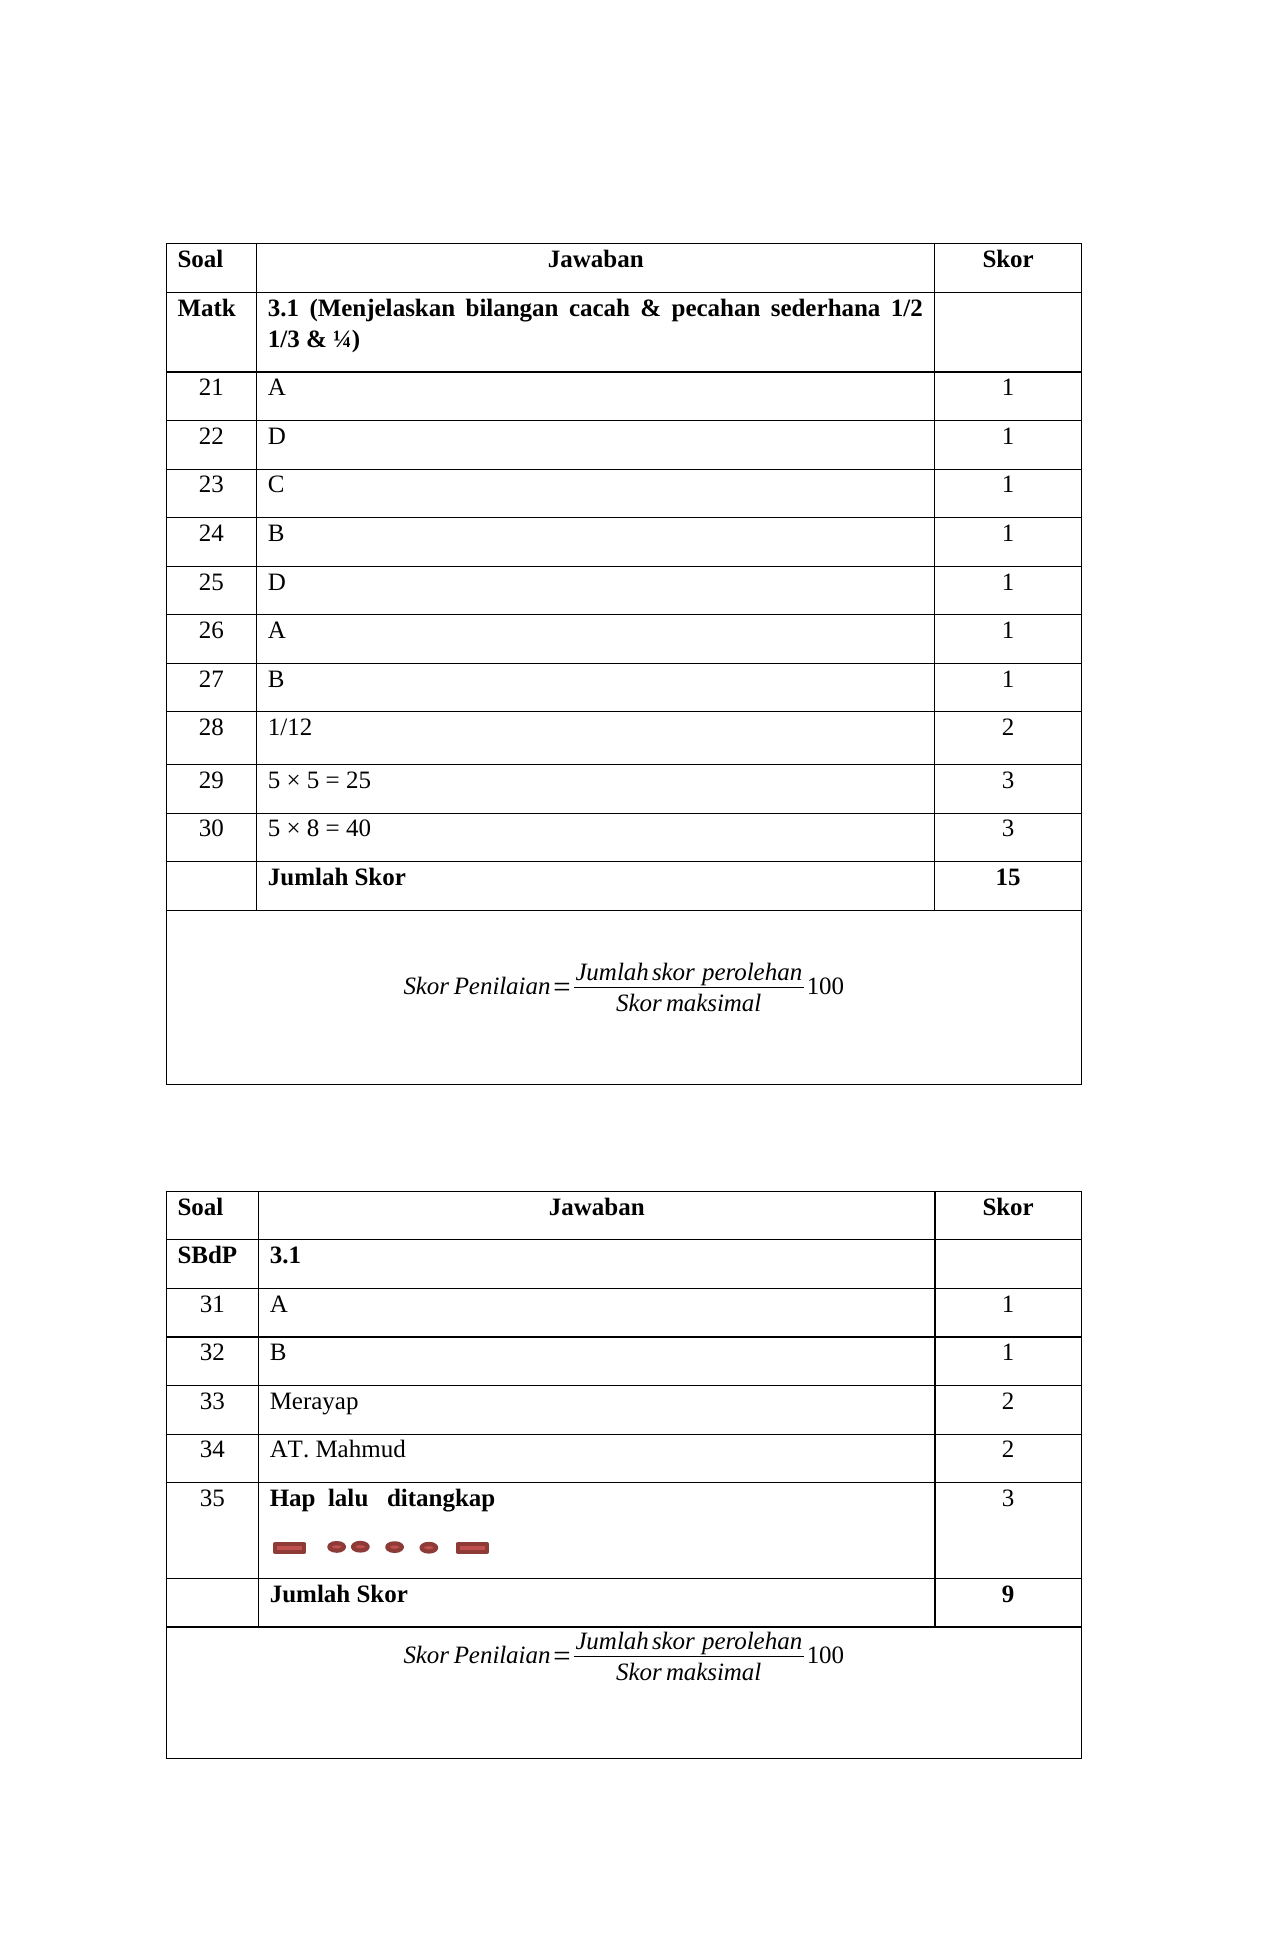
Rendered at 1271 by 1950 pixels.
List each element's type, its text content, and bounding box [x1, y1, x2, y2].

table_cell 1 [935, 421, 1081, 468]
table_header Skor [936, 1192, 1081, 1239]
table_cell Jumlah Skor [257, 862, 934, 910]
table_cell 3.1 [259, 1240, 934, 1288]
table_cell 26 [167, 615, 256, 663]
table_cell 1 [935, 373, 1081, 420]
table_cell 34 [167, 1435, 258, 1482]
table_cell [167, 911, 1081, 1084]
table_cell B [259, 1338, 934, 1385]
table_cell Merayap [259, 1386, 934, 1433]
table_cell [167, 1628, 1081, 1758]
table_cell AT. Mahmud [259, 1435, 934, 1482]
table_cell 5 × 5 = 25 [257, 765, 934, 812]
table_header Jawaban [257, 244, 934, 292]
table_cell A [257, 615, 934, 663]
table_cell SBdP [167, 1240, 258, 1288]
table_cell [167, 862, 256, 910]
table_cell 35 [167, 1483, 258, 1578]
table_cell 30 [167, 814, 256, 861]
table_cell A [257, 373, 934, 420]
table_cell 24 [167, 518, 256, 566]
table_cell [935, 293, 1081, 371]
table_cell B [257, 664, 934, 711]
table_cell Jumlah Skor [259, 1579, 934, 1626]
table_cell A [259, 1289, 934, 1336]
table_cell 15 [935, 862, 1081, 910]
table_cell 3 [936, 1483, 1081, 1578]
table_cell [936, 1240, 1081, 1288]
table_cell 3 [935, 814, 1081, 861]
table_cell Hap lalu ditangkap [259, 1483, 934, 1578]
table_cell 33 [167, 1386, 258, 1433]
table_header Soal [167, 1192, 258, 1239]
table_cell 3 [935, 765, 1081, 812]
table_header Jawaban [259, 1192, 934, 1239]
table_cell 22 [167, 421, 256, 468]
table_cell 29 [167, 765, 256, 812]
table_cell 1 [936, 1338, 1081, 1385]
table_cell Matk [167, 293, 256, 371]
table_cell 1 [935, 567, 1081, 614]
table_cell 1/12 [257, 712, 934, 764]
table_cell 1 [935, 615, 1081, 663]
table_cell 3.1 (Menjelaskan bilangan cacah & pecahan sederhana 1/2 1/3 & ¼) [257, 293, 934, 371]
table_cell 21 [167, 373, 256, 420]
table_cell 32 [167, 1338, 258, 1385]
table_header Soal [167, 244, 256, 292]
table_cell 1 [935, 664, 1081, 711]
table_cell 31 [167, 1289, 258, 1336]
table_cell 2 [935, 712, 1081, 764]
table_cell 5 × 8 = 40 [257, 814, 934, 861]
table_cell 27 [167, 664, 256, 711]
table_cell 2 [936, 1386, 1081, 1433]
table_cell B [257, 518, 934, 566]
table_cell C [257, 470, 934, 517]
table_cell 1 [935, 470, 1081, 517]
table_cell [167, 1579, 258, 1626]
table_cell 1 [936, 1289, 1081, 1336]
table_cell 2 [936, 1435, 1081, 1482]
table_header Skor [935, 244, 1081, 292]
table_cell D [257, 421, 934, 468]
table_cell 25 [167, 567, 256, 614]
table_cell D [257, 567, 934, 614]
table_cell 1 [935, 518, 1081, 566]
table_cell 28 [167, 712, 256, 764]
table_cell 9 [936, 1579, 1081, 1626]
table_cell 23 [167, 470, 256, 517]
